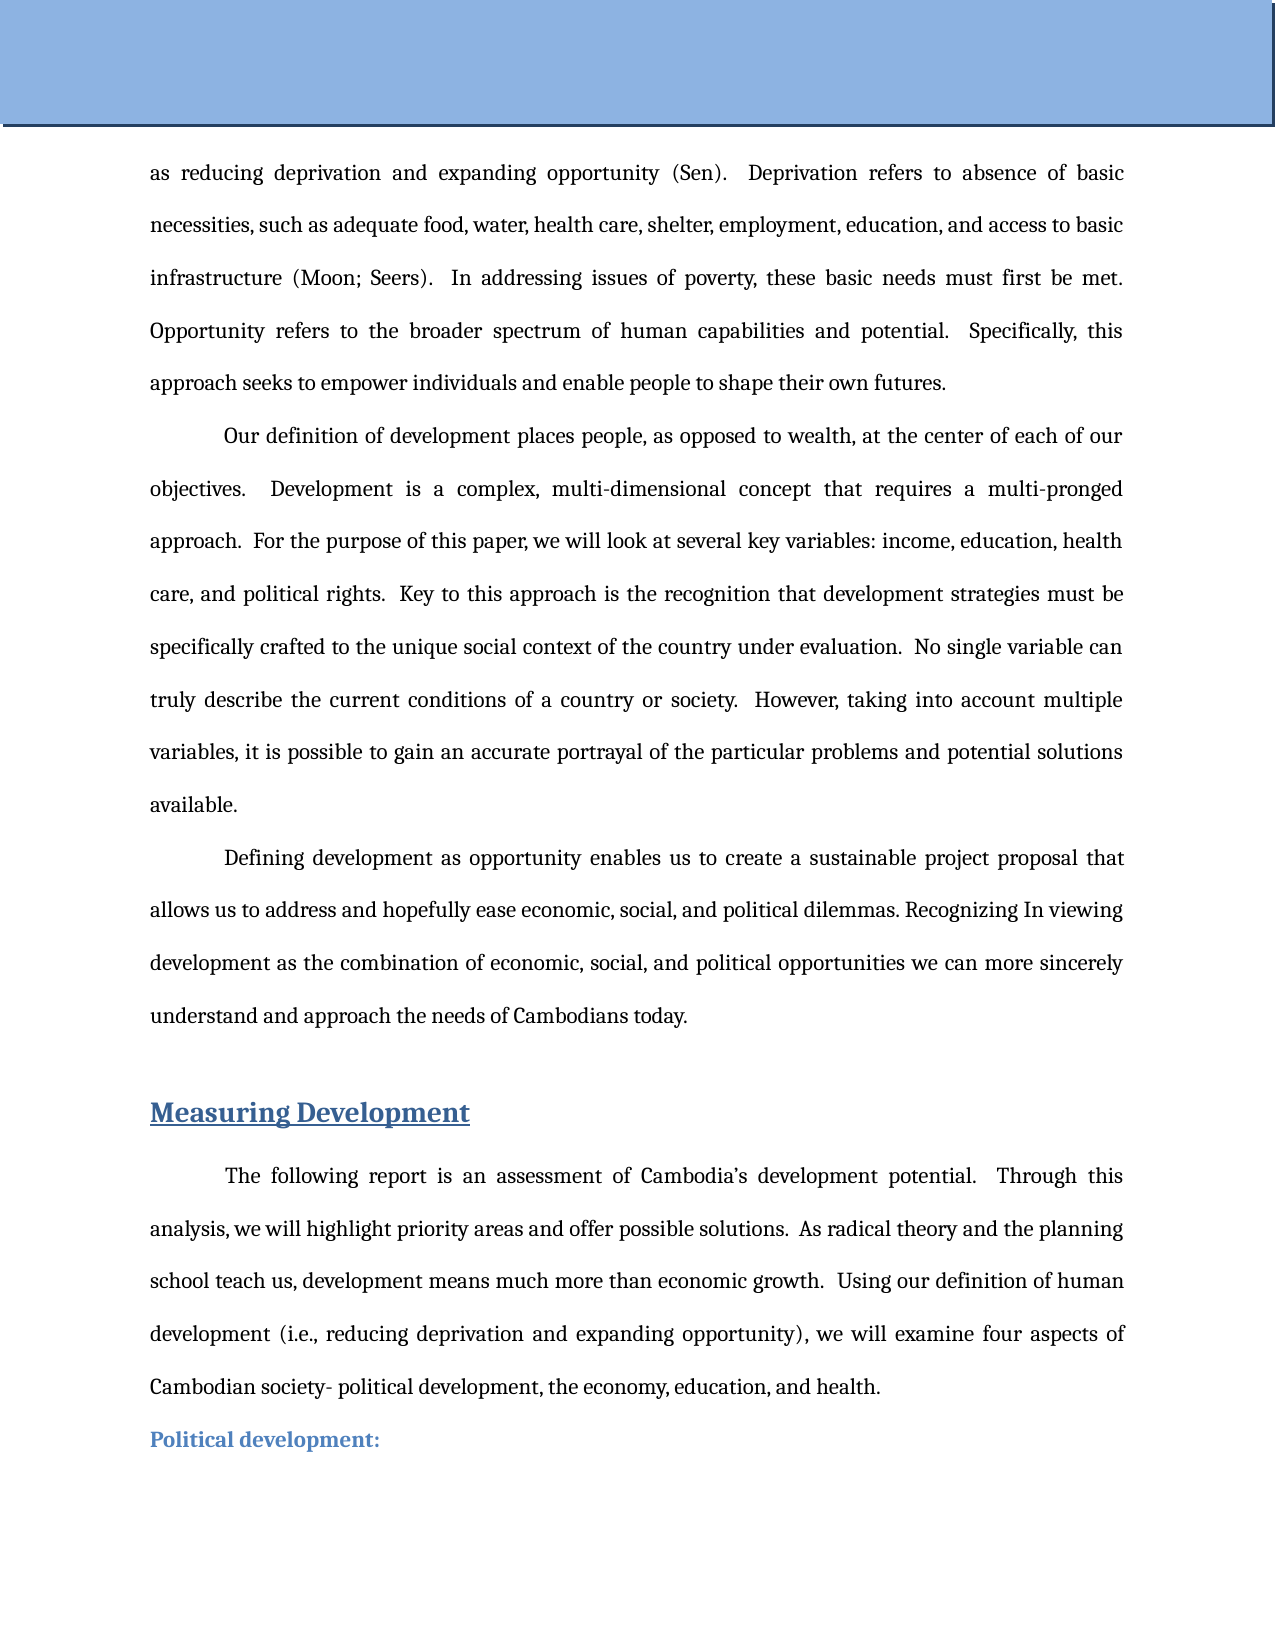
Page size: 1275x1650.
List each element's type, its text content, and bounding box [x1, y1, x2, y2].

text Defining development as opportunity enables us to create a sustainable project proposal that allows us to address and hopefully ease economic, social, and political dilemmas. Recognizing In viewing development as the combination of economic, social, and political opportunities we can more sincerely understand and approach the needs of Cambodians today. [150, 844, 1125, 1029]
subtitle Measuring Development [150, 1096, 1125, 1129]
subtitle Political development: [150, 1426, 1125, 1453]
text The following report is an assessment of Cambodia’s development potential. Through this analysis, we will highlight priority areas and offer possible solutions. As radical theory and the planning school teach us, development means much more than economic growth. Using our definition of human development (i.e., reducing deprivation and expanding opportunity), we will examine four aspects of Cambodian society- political development, the economy, education, and health. [150, 1163, 1125, 1400]
text Our definition of development places people, as opposed to wealth, at the center of each of our objectives. Development is a complex, multi-dimensional concept that requires a multi-pronged approach. For the purpose of this paper, we will look at several key variables: income, education, health care, and political rights. Key to this approach is the recognition that development strategies must be specifically crafted to the unique social context of the country under evaluation. No single variable can truly describe the current conditions of a country or society. However, taking into account multiple variables, it is possible to gain an accurate portrayal of the particular problems and potential solutions available. [150, 423, 1125, 818]
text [150, 159, 1125, 396]
